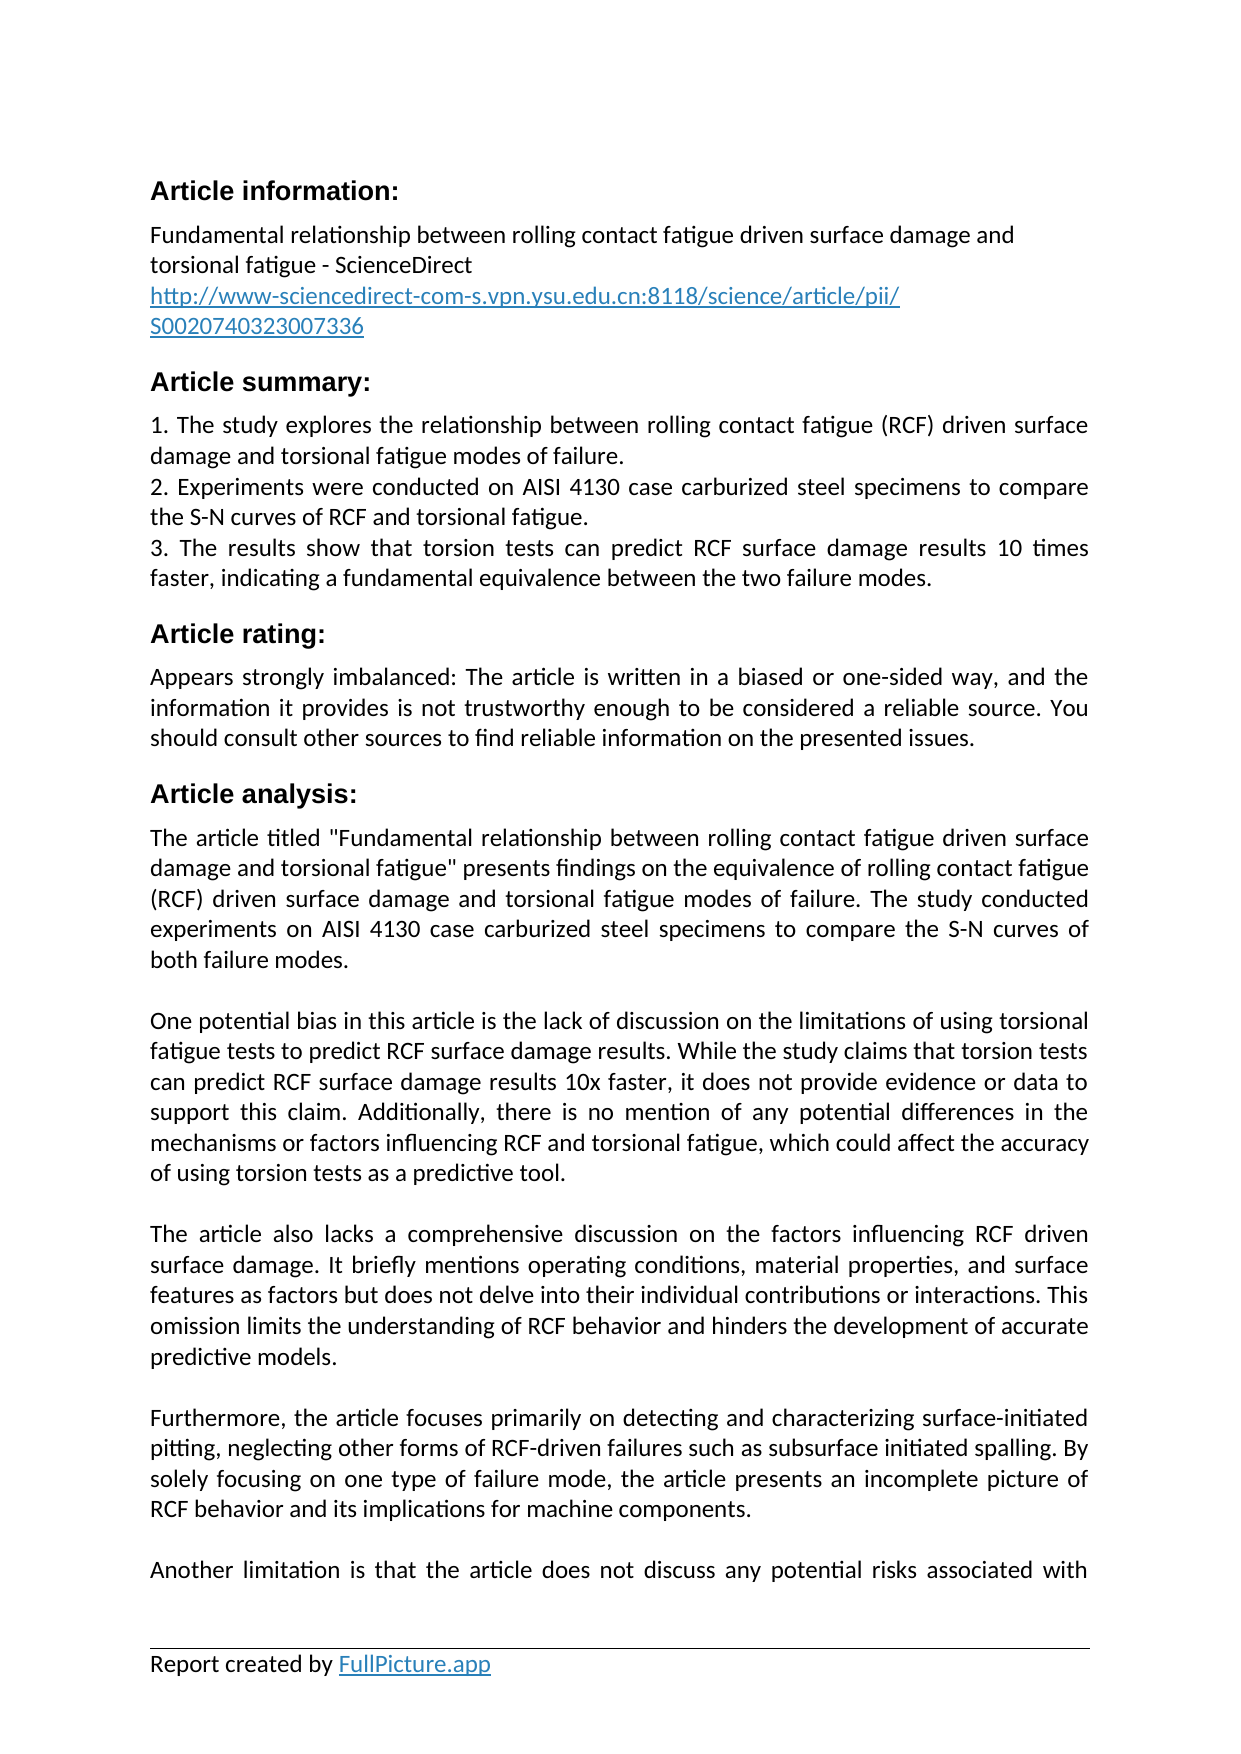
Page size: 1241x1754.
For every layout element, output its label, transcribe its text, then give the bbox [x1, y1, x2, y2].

subtitle Article information: [150, 175, 1090, 206]
text 1. The study explores the relationship between rolling contact fatigue (RCF) driven surface damage and torsional fatigue modes of failure. [150, 409, 1090, 471]
text Fundamental relationship between rolling contact fatigue driven surface damage and torsional fatigue - ScienceDirecthttp://www-sciencedirect-com-s.vpn.ysu.edu.cn:8118/science/article/pii/S0020740323007336 [150, 219, 1090, 341]
text 2. Experiments were conducted on AISI 4130 case carburized steel specimens to compare the S-N curves of RCF and torsional fatigue. [150, 471, 1090, 532]
subtitle Article summary: [150, 366, 1090, 397]
text Appears strongly imbalanced: The article is written in a biased or one-sided way, and the information it provides is not trustworthy enough to be considered a reliable source. You should consult other sources to find reliable information on the presented issues. [150, 661, 1090, 753]
subtitle Article rating: [150, 618, 1090, 649]
text One potential bias in this article is the lack of discussion on the limitations of using torsional fatigue tests to predict RCF surface damage results. While the study claims that torsion tests can predict RCF surface damage results 10x faster, it does not provide evidence or data to support this claim. Additionally, there is no mention of any potential differences in the mechanisms or factors influencing RCF and torsional fatigue, which could affect the accuracy of using torsion tests as a predictive tool. [150, 1005, 1090, 1188]
subtitle Article analysis: [150, 778, 1090, 809]
text The article also lacks a comprehensive discussion on the factors influencing RCF driven surface damage. It briefly mentions operating conditions, material properties, and surface features as factors but does not delve into their individual contributions or interactions. This omission limits the understanding of RCF behavior and hinders the development of accurate predictive models. [150, 1218, 1090, 1371]
text Furthermore, the article focuses primarily on detecting and characterizing surface-initiated pitting, neglecting other forms of RCF-driven failures such as subsurface initiated spalling. By solely focusing on one type of failure mode, the article presents an incomplete picture of RCF behavior and its implications for machine components. [150, 1402, 1090, 1524]
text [150, 1554, 1090, 1585]
text 3. The results show that torsion tests can predict RCF surface damage results 10 times faster, indicating a fundamental equivalence between the two failure modes. [150, 532, 1090, 593]
text The article titled "Fundamental relationship between rolling contact fatigue driven surface damage and torsional fatigue" presents findings on the equivalence of rolling contact fatigue (RCF) driven surface damage and torsional fatigue modes of failure. The study conducted experiments on AISI 4130 case carburized steel specimens to compare the S-N curves of both failure modes. [150, 822, 1090, 974]
